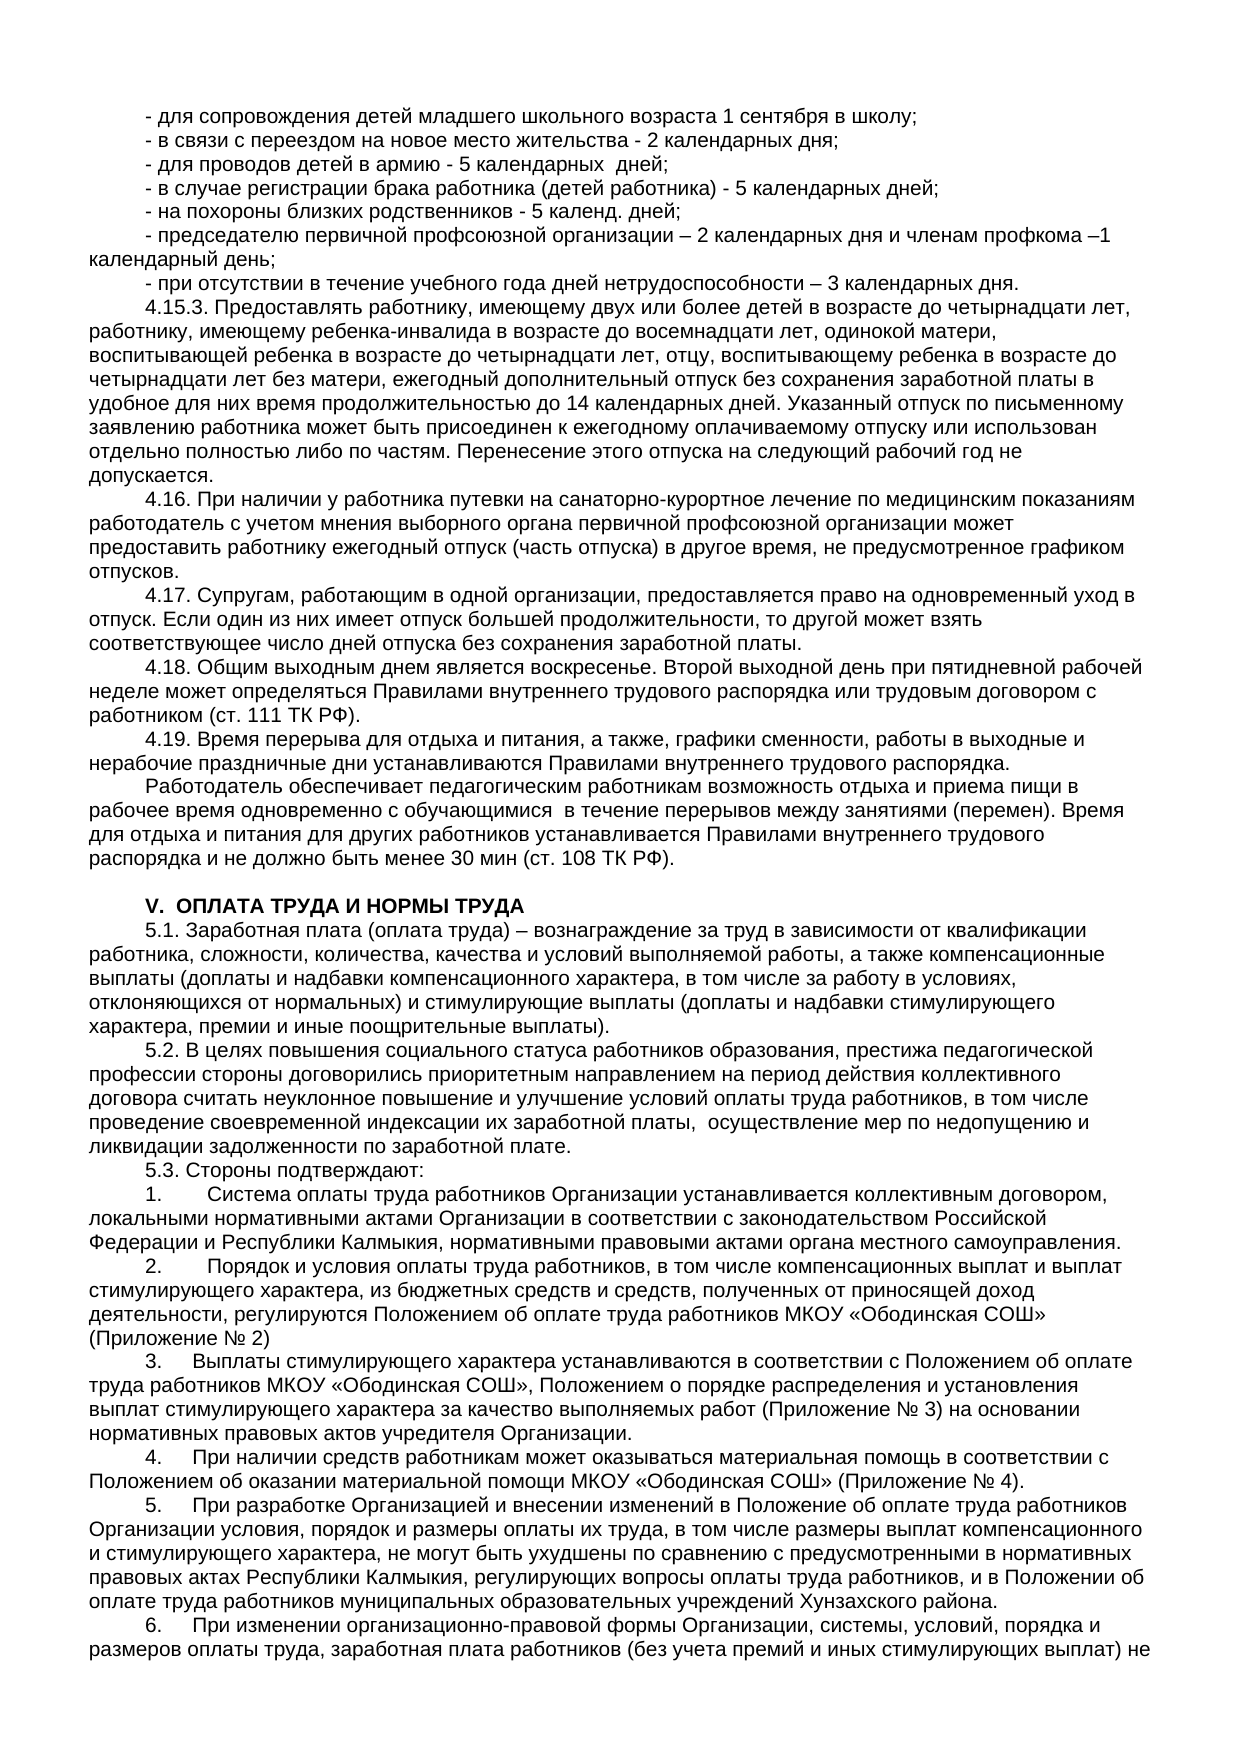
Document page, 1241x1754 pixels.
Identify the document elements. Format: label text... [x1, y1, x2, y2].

text - в случае регистрации брака работника (детей работника) - 5 календарных дней; [89, 175, 1152, 199]
text 4.18. Общим выходным днем является воскресенье. Второй выходной день при пятидневной рабочей неделе может определяться Правилами внутреннего трудового распорядка или трудовым договором с работником (ст. 111 ТК РФ). [89, 654, 1152, 726]
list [89, 1613, 1152, 1661]
text - при отсутствии в течение учебного года дней нетрудоспособности – 3 календарных дня. [89, 271, 1152, 295]
text - на похороны близких родственников - 5 календ. дней; [89, 199, 1152, 223]
text - для сопровождения детей младшего школьного возраста 1 сентября в школу; [89, 103, 1152, 127]
list При наличии средств работникам может оказываться материальная помощь в соответствии с Положением об оказании материальной помощи МКОУ «Ободинская СОШ» (Приложение № 4). [89, 1445, 1152, 1493]
text 5.2. В целях повышения социального статуса работников образования, престижа педагогической профессии стороны договорились приоритетным направлением на период действия коллективного договора считать неуклонное повышение и улучшение условий оплаты труда работников, в том числе проведение своевременной индексации их заработной платы, осуществление мер по недопущению и ликвидации задолженности по заработной плате. [89, 1038, 1152, 1158]
text Работодатель обеспечивает педагогическим работникам возможность отдыха и приема пищи в рабочее время одновременно с обучающимися в течение перерывов между занятиями (перемен). Время для отдыха и питания для других работников устанавливается Правилами внутреннего трудового распорядка и не должно быть менее 30 мин (ст. 108 ТК РФ). [89, 774, 1152, 870]
subtitle V. ОПЛАТА ТРУДА И НОРМЫ ТРУДА [89, 894, 1152, 918]
text - в связи с переездом на новое место жительства - 2 календарных дня; [89, 127, 1152, 151]
text 4.15.3. Предоставлять работнику, имеющему двух или более детей в возрасте до четырнадцати лет, работнику, имеющему ребенка-инвалида в возрасте до восемнадцати лет, одинокой матери, воспитывающей ребенка в возрасте до четырнадцати лет, отцу, воспитывающему ребенка в возрасте до четырнадцати лет без матери, ежегодный дополнительный отпуск без сохранения заработной платы в удобное для них время продолжительностью до 14 календарных дней. Указанный отпуск по письменному заявлению работника может быть присоединен к ежегодному оплачиваемому отпуску или использован отдельно полностью либо по частям. Перенесение этого отпуска на следующий рабочий год не допускается. [89, 295, 1152, 487]
text 4.16. При наличии у работника путевки на санаторно-курортное лечение по медицинским показаниям работодатель с учетом мнения выборного органа первичной профсоюзной организации может предоставить работнику ежегодный отпуск (часть отпуска) в другое время, не предусмотренное графиком отпусков. [89, 487, 1152, 583]
text 4.19. Время перерыва для отдыха и питания, а также, графики сменности, работы в выходные и нерабочие праздничные дни устанавливаются Правилами внутреннего трудового распорядка. [89, 726, 1152, 774]
text 5.3. Стороны подтверждают: [89, 1158, 1152, 1182]
list Система оплаты труда работников Организации устанавливается коллективным договором, локальными нормативными актами Организации в соответствии с законодательством Российской Федерации и Республики Калмыкия, нормативными правовыми актами органа местного самоуправления. [89, 1182, 1152, 1253]
list Порядок и условия оплаты труда работников, в том числе компенсационных выплат и выплат стимулирующего характера, из бюджетных средств и средств, полученных от приносящей доход деятельности, регулируются Положением об оплате труда работников МКОУ «Ободинская СОШ» (Приложение № 2) [89, 1253, 1152, 1349]
text - председателю первичной профсоюзной организации – 2 календарных дня и членам профкома –1 календарный день; [89, 223, 1152, 271]
text 5.1. Заработная плата (оплата труда) – вознаграждение за труд в зависимости от квалификации работника, сложности, количества, качества и условий выполняемой работы, а также компенсационные выплаты (доплаты и надбавки компенсационного характера, в том числе за работу в условиях, отклоняющихся от нормальных) и стимулирующие выплаты (доплаты и надбавки стимулирующего характера, премии и иные поощрительные выплаты). [89, 918, 1152, 1038]
text 4.17. Супругам, работающим в одной организации, предоставляется право на одновременный уход в отпуск. Если один из них имеет отпуск большей продолжительности, то другой может взять соответствующее число дней отпуска без сохранения заработной платы. [89, 583, 1152, 654]
list При разработке Организацией и внесении изменений в Положение об оплате труда работников Организации условия, порядок и размеры оплаты их труда, в том числе размеры выплат компенсационного и стимулирующего характера, не могут быть ухудшены по сравнению с предусмотренными в нормативных правовых актах Республики Калмыкия, регулирующих вопросы оплаты труда работников, и в Положении об оплате труда работников муниципальных образовательных учреждений Хунзахского района. [89, 1493, 1152, 1613]
list Выплаты стимулирующего характера устанавливаются в соответствии с Положением об оплате труда работников МКОУ «Ободинская СОШ», Положением о порядке распределения и установления выплат стимулирующего характера за качество выполняемых работ (Приложение № 3) на основании нормативных правовых актов учредителя Организации. [89, 1349, 1152, 1445]
text - для проводов детей в армию - 5 календарных дней; [89, 151, 1152, 175]
